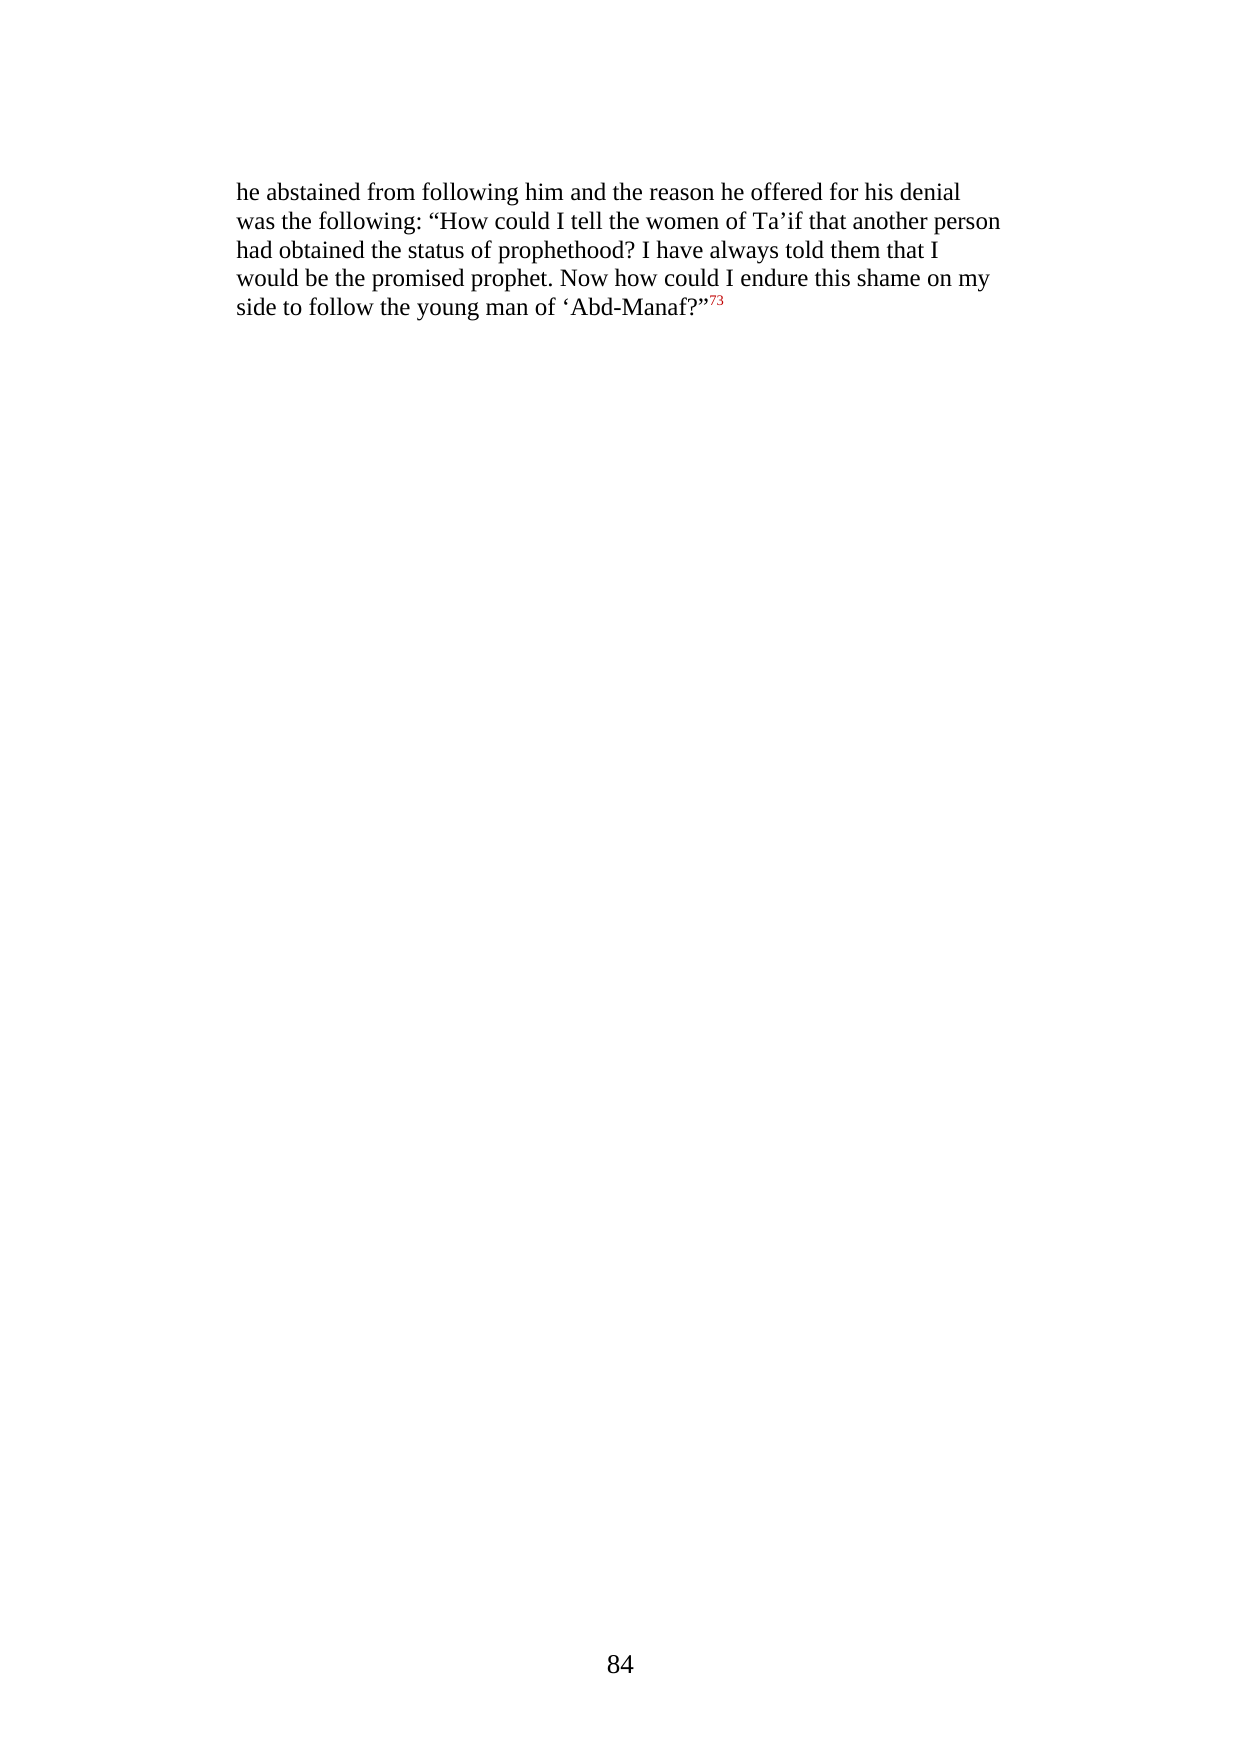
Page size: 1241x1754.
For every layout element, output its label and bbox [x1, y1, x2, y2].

text [236, 177, 1004, 321]
